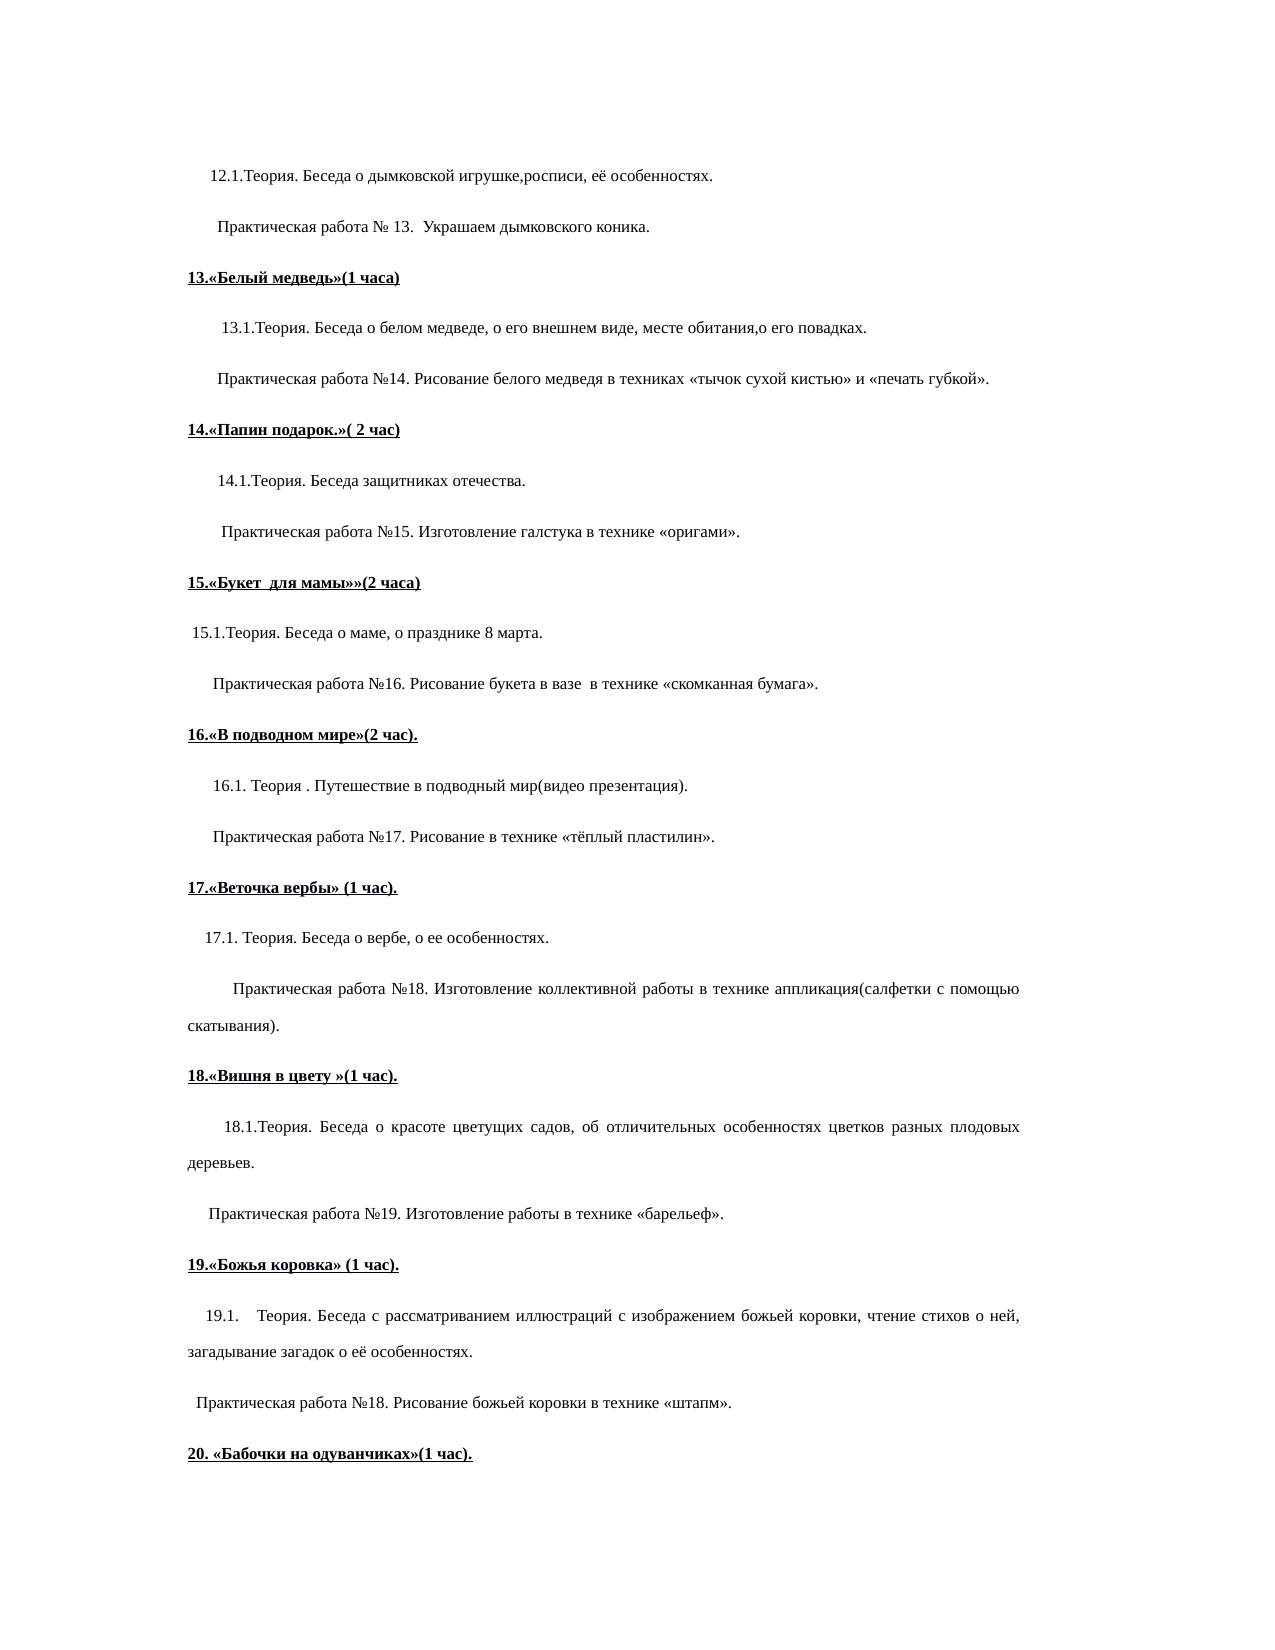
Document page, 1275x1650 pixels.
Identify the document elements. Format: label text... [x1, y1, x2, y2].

text 13.«Белый медведь»(1 часа) [187, 252, 1022, 288]
text 16.1. Теория . Путешествие в подводный мир(видео презентация). [187, 760, 1022, 796]
text Практическая работа №18. Изготовление коллективной работы в технике аппликация(салфетки с помощью скатывания). [187, 963, 1022, 1036]
text 18.«Вишня в цвету »(1 час). [187, 1050, 1022, 1087]
text Практическая работа №15. Изготовление галстука в технике «оригами». [187, 506, 1022, 542]
text 14.1.Теория. Беседа защитниках отечества. [187, 455, 1022, 491]
text 15.«Букет для мамы»»(2 часа) [187, 557, 1022, 593]
text 12.1.Теория. Беседа о дымковской игрушке,росписи, её особенностях. [197, 150, 1087, 186]
text Практическая работа №18. Рисование божьей коровки в технике «штапм». [187, 1377, 1022, 1413]
text Практическая работа №16. Рисование букета в вазе в технике «скомканная бумага». [187, 658, 1022, 694]
text 14.«Папин подарок.»( 2 час) [187, 404, 1022, 440]
text 19.1. Теория. Беседа с рассматриванием иллюстраций с изображением божьей коровки, чтение стихов о ней, загадывание загадок о её особенностях. [187, 1290, 1022, 1362]
text 18.1.Теория. Беседа о красоте цветущих садов, об отличительных особенностях цветков разных плодовых деревьев. [187, 1101, 1022, 1174]
text Практическая работа №17. Рисование в технике «тёплый пластилин». [187, 811, 1022, 847]
text Практическая работа №19. Изготовление работы в технике «барельеф». [187, 1188, 1022, 1224]
text 17.«Веточка вербы» (1 час). [187, 862, 1022, 898]
text Практическая работа № 13. Украшаем дымковского коника. [187, 201, 1022, 237]
text 15.1.Теория. Беседа о маме, о празднике 8 марта. [187, 607, 1022, 644]
text 19.«Божья коровка» (1 час). [187, 1239, 1022, 1275]
text 13.1.Теория. Беседа о белом медведе, о его внешнем виде, месте обитания,о его повадках. [187, 302, 1022, 339]
text 17.1. Теория. Беседа о вербе, о ее особенностях. [187, 912, 1022, 949]
text Практическая работа №14. Рисование белого медведя в техниках «тычок сухой кистью» и «печать губкой». [187, 353, 1022, 389]
text 16.«В подводном мире»(2 час). [187, 709, 1022, 745]
text 20. «Бабочки на одуванчиках»(1 час). [187, 1428, 1022, 1464]
